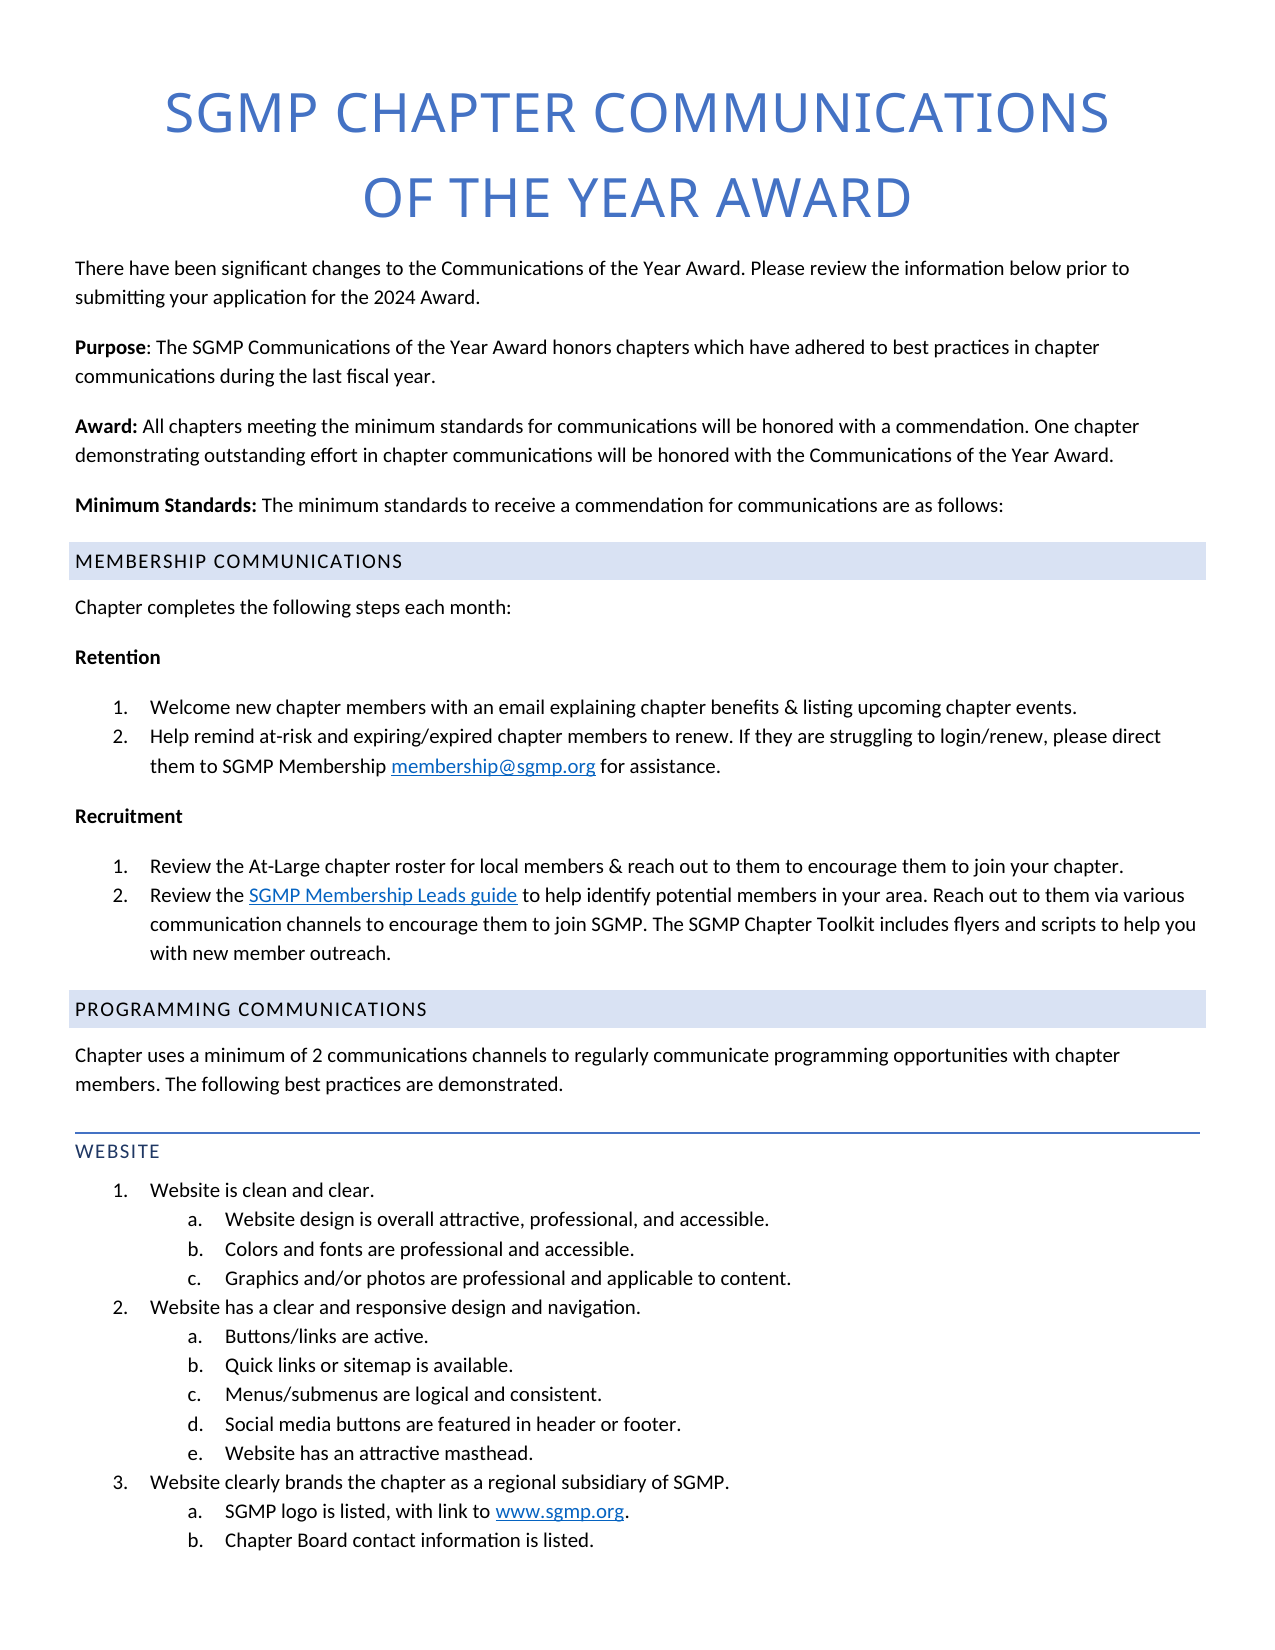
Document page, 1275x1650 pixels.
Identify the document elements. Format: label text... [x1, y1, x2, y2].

text Purpose: The SGMP Communications of the Year Award honors chapters which have adhered to best practices in chapter communications during the last fiscal year. [75, 334, 1200, 389]
text Minimum Standards: The minimum standards to receive a commendation for communications are as follows: [75, 492, 1200, 518]
list Website has an attractive masthead. [187, 1440, 1200, 1465]
text Recruitment [75, 803, 1200, 828]
title Of the Year Award [75, 160, 1200, 233]
subtitle Website [75, 1134, 1200, 1163]
text Award: All chapters meeting the minimum standards for communications will be honored with a commendation. One chapter demonstrating outstanding effort in chapter communications will be honored with the Communications of the Year Award. [75, 413, 1200, 468]
list Review the At-Large chapter roster for local members & reach out to them to encourage them to join your chapter. [112, 853, 1200, 878]
list Website design is overall attractive, professional, and accessible. [187, 1207, 1200, 1232]
list Colors and fonts are professional and accessible. [187, 1236, 1200, 1261]
text Chapter uses a minimum of 2 communications channels to regularly communicate programming opportunities with chapter members. The following best practices are demonstrated. [75, 1042, 1200, 1097]
text Chapter completes the following steps each month: [75, 594, 1200, 620]
list Website is clean and clear. [112, 1177, 1200, 1203]
list Quick links or sitemap is available. [187, 1352, 1200, 1378]
list Review the SGMP Membership Leads guide to help identify potential members in your area. Reach out to them via various communication channels to encourage them to join SGMP. The SGMP Chapter Toolkit includes flyers and scripts to help you with new member outreach. [112, 882, 1200, 966]
title SGMP Chapter Communications [75, 75, 1200, 149]
list Buttons/links are active. [187, 1323, 1200, 1349]
list Welcome new chapter members with an email explaining chapter benefits & listing upcoming chapter events. [112, 694, 1200, 720]
text Retention [75, 644, 1200, 670]
list Chapter Board contact information is listed. [187, 1527, 1200, 1553]
list Social media buttons are featured in header or footer. [187, 1411, 1200, 1436]
list Website has a clear and responsive design and navigation. [112, 1294, 1200, 1319]
list Help remind at-risk and expiring/expired chapter members to renew. If they are struggling to login/renew, please direct them to SGMP Membership membership@sgmp.org for assistance. [112, 724, 1200, 778]
list Graphics and/or photos are professional and applicable to content. [187, 1265, 1200, 1290]
list Menus/submenus are logical and consistent. [187, 1382, 1200, 1407]
list SGMP logo is listed, with link to www.sgmp.org. [187, 1498, 1200, 1524]
subtitle Membership Communications [75, 549, 1200, 574]
list Website clearly brands the chapter as a regional subsidiary of SGMP. [112, 1469, 1200, 1494]
subtitle Programming Communications [75, 997, 1200, 1022]
text There have been significant changes to the Communications of the Year Award. Please review the information below prior to submitting your application for the 2024 Award. [75, 255, 1200, 309]
